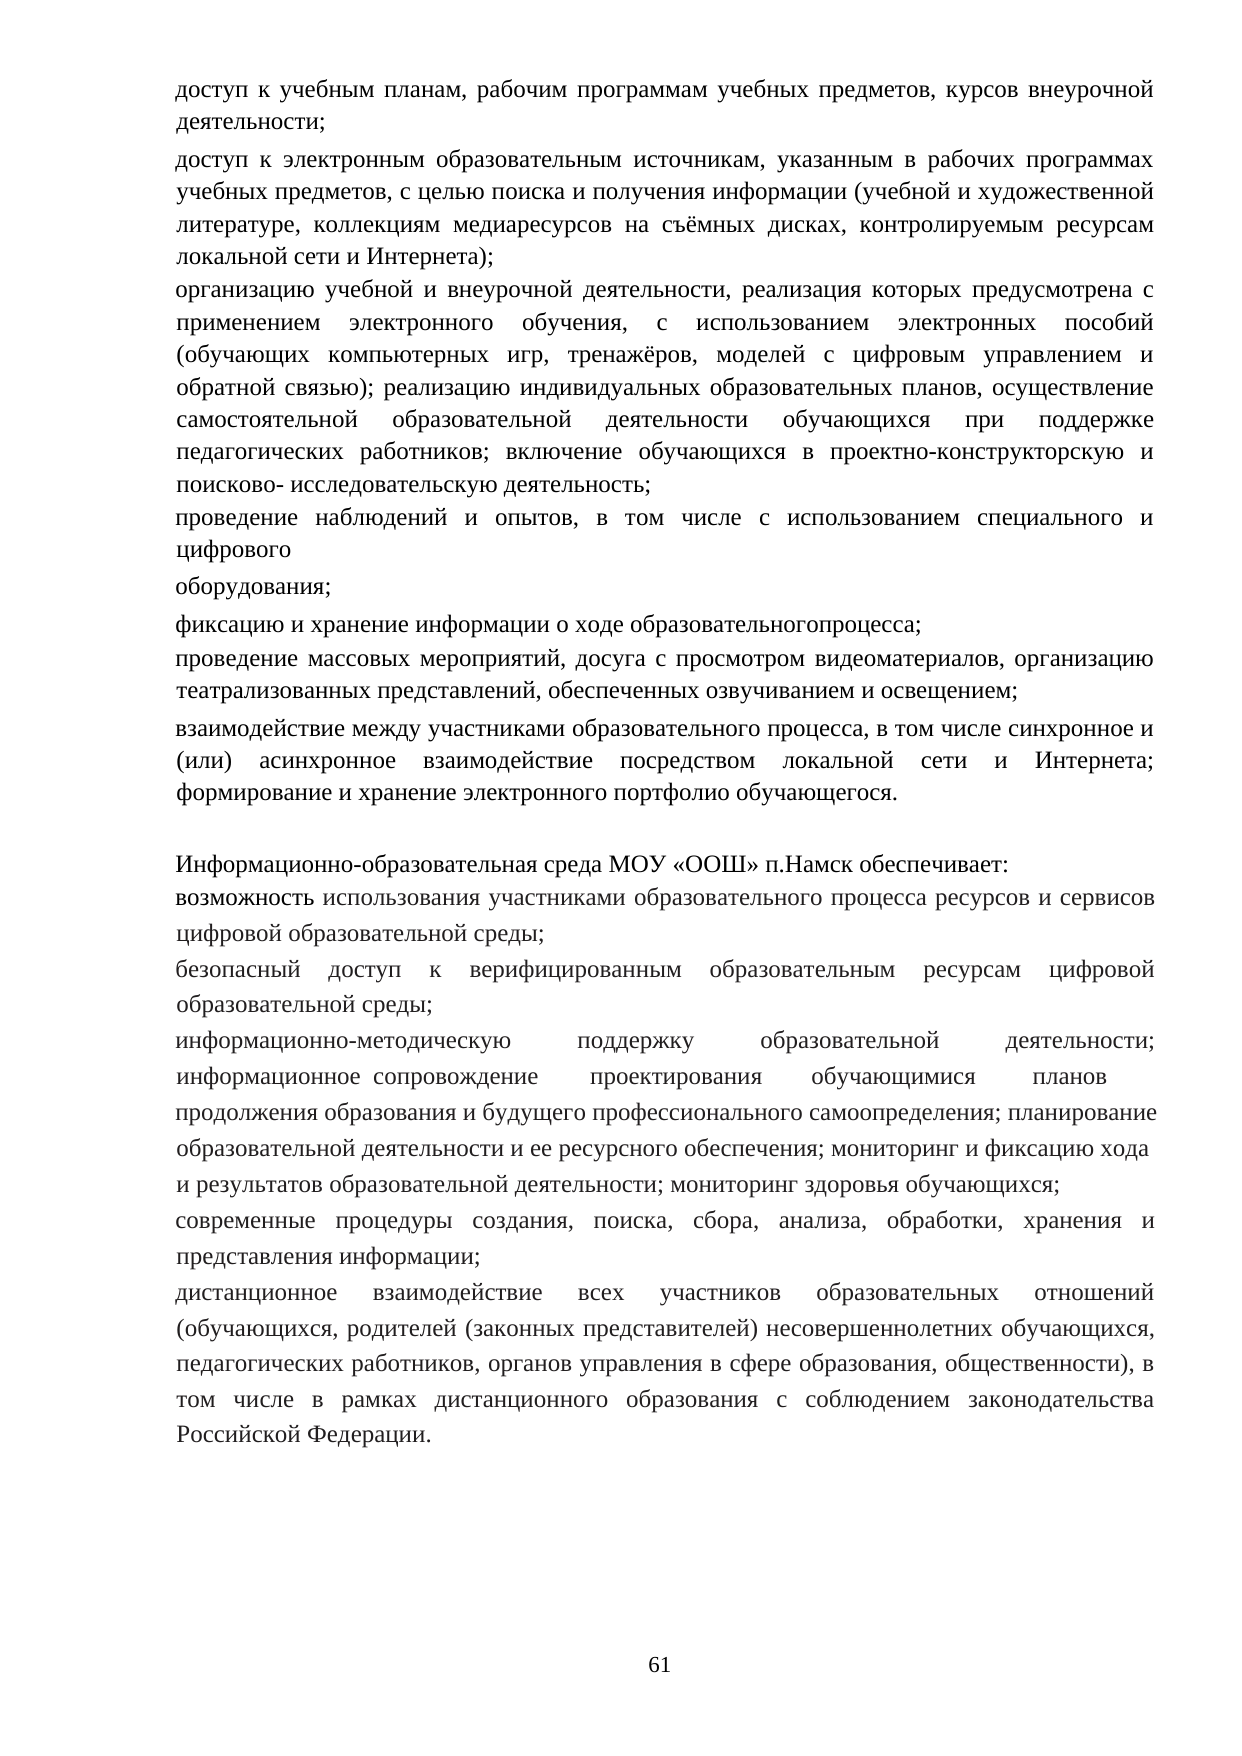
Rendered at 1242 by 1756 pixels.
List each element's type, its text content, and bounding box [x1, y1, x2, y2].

text современные процедуры создания, поиска, сбора, анализа, обработки, хранения и представления информации; [175, 1205, 1156, 1270]
text Информационно-образовательная среда МОУ «ООШ» п.Намск обеспечивает: [175, 849, 1155, 877]
text доступ к электронным образовательным источникам, указанным в рабочих программах учебных предметов, с целью поиска и получения информации (учебной и художественной литературе, коллекциям медиаресурсов на съёмных дисках, контролируемым ресурсам локальной сети и Интернета); [175, 144, 1155, 270]
text оборудования; [175, 571, 1155, 600]
text организацию учебной и внеурочной деятельности, реализация которых предусмотрена с применением электронного обучения, с использованием электронных пособий (обучающих компьютерных игр, тренажёров, моделей с цифровым управлением и обратной связью); реализацию индивидуальных образовательных планов, осуществление самостоятельной образовательной деятельности обучающихся при поддержке педагогических работников; включение обучающихся в проектно-конструкторскую и поисково- исследовательскую деятельность; [175, 274, 1155, 497]
text фиксацию и хранение информации о ходе образовательногопроцесса; [175, 609, 1155, 638]
text проведение массовых мероприятий, досуга с просмотром видеоматериалов, организацию театрализованных представлений, обеспеченных озвучиванием и освещением; [175, 643, 1155, 704]
text дистанционное взаимодействие всех участников образовательных отношений (обучающихся, родителей (законных представителей) несовершеннолетних обучающихся, педагогических работников, органов управления в сфере образования, общественности), в том числе в рамках дистанционного образования с соблюдением законодательства Российской Федерации. [175, 1277, 1156, 1448]
text доступ к учебным планам, рабочим программам учебных предметов, курсов внеурочной деятельности; [175, 74, 1155, 135]
text продолжения образования и будущего профессионального самоопределения; планирование образовательной деятельности и ее ресурсного обеспечения; мониторинг и фиксацию хода и результатов образовательной деятельности; мониторинг здоровья обучающихся; [175, 1097, 1159, 1198]
text безопасный доступ к верифицированным образовательным ресурсам цифровой образовательной среды; [175, 954, 1156, 1018]
text информационно-методическую поддержку образовательной деятельности; информационное сопровождение проектирования обучающимися планов [175, 1026, 1156, 1090]
text возможность использования участниками образовательного процесса ресурсов и сервисов цифровой образовательной среды; [175, 882, 1156, 946]
text взаимодействие между участниками образовательного процесса, в том числе синхронное и (или) асинхронное взаимодействие посредством локальной сети и Интернета; формирование и хранение электронного портфолио обучающегося. [175, 713, 1155, 806]
text проведение наблюдений и опытов, в том числе с использованием специального и цифрового [175, 502, 1155, 563]
